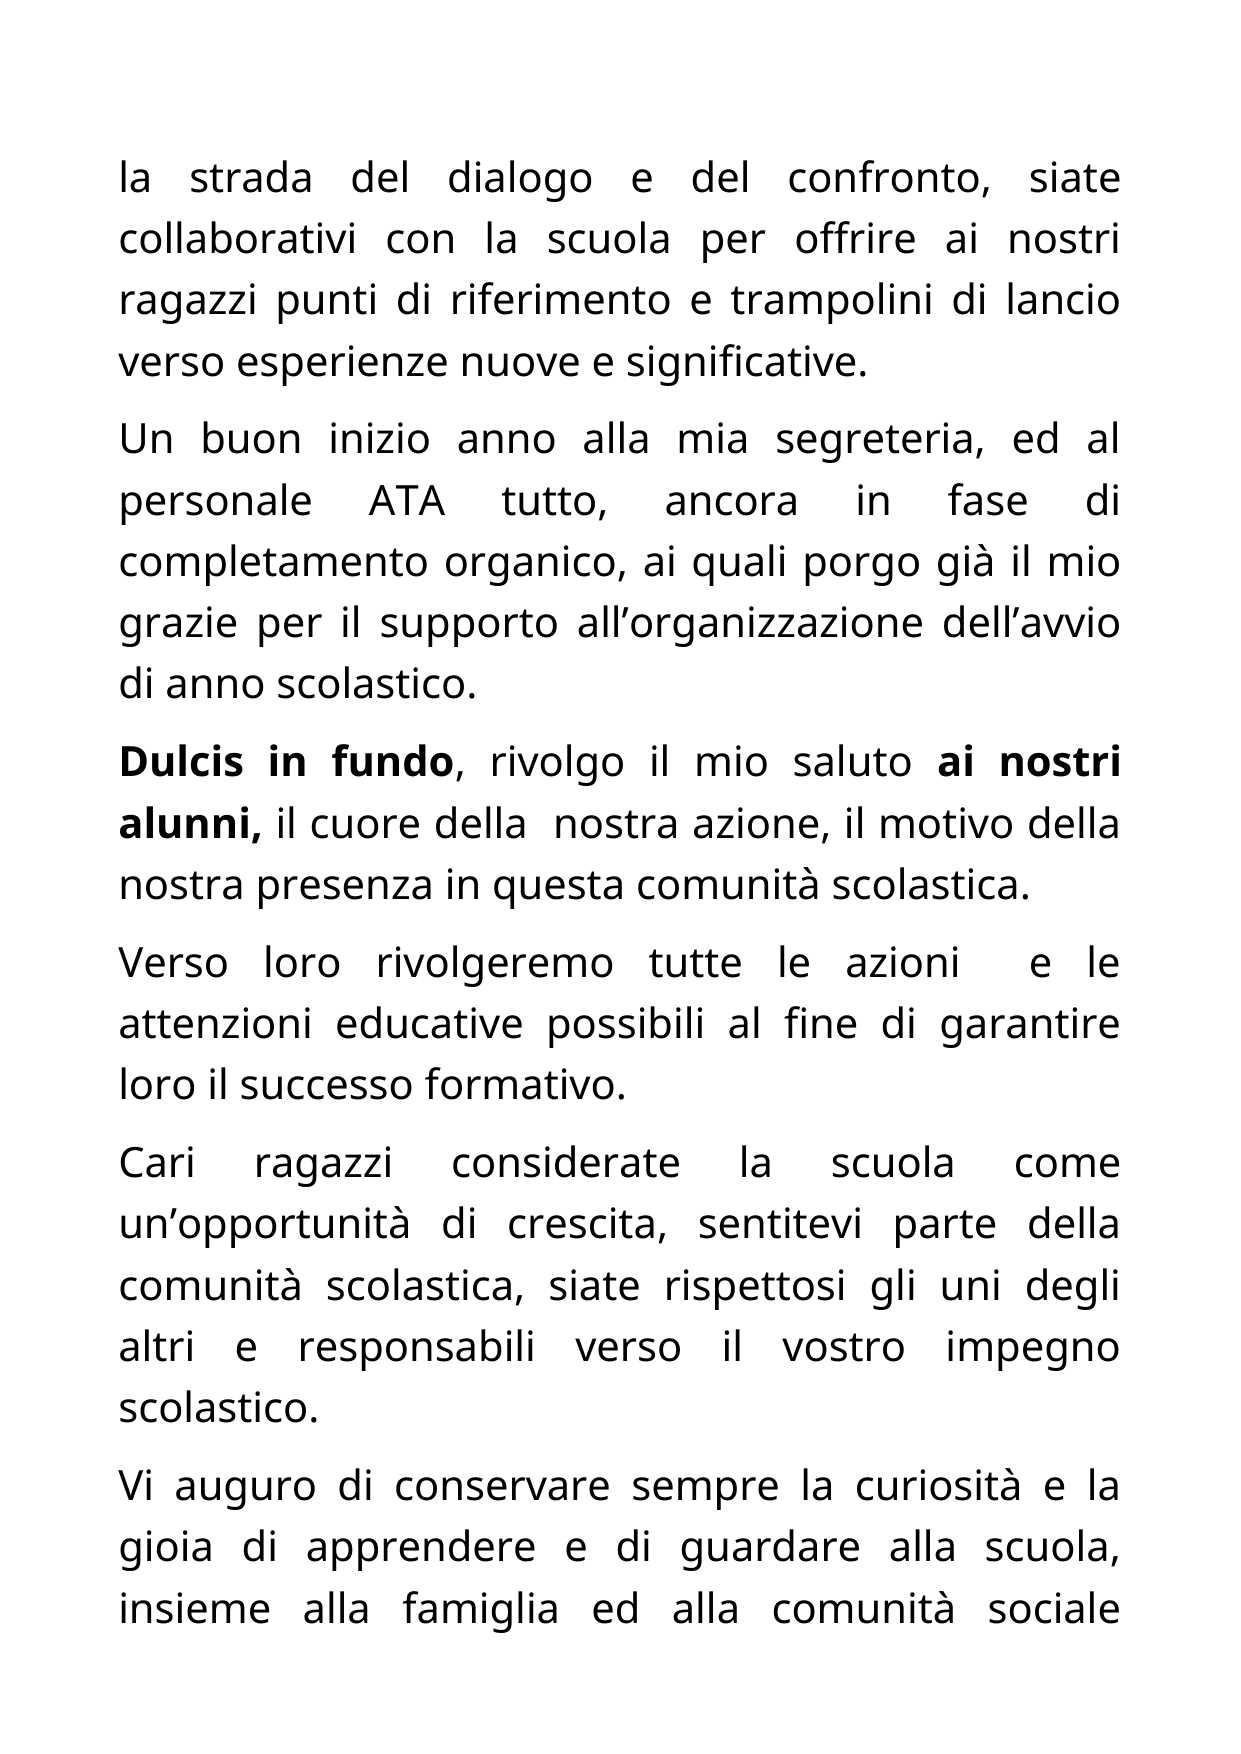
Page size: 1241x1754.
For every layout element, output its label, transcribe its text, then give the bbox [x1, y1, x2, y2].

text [118, 1456, 1122, 1635]
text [118, 148, 1122, 388]
text Verso loro rivolgeremo tutte le azioni e le attenzioni educative possibili al fine di garantire loro il successo formativo. [118, 933, 1122, 1112]
text Cari ragazzi considerate la scuola come un’opportunità di crescita, sentitevi parte della comunità scolastica, siate rispettosi gli uni degli altri e responsabili verso il vostro impegno scolastico. [118, 1133, 1122, 1435]
text Dulcis in fundo, rivolgo il mio saluto ai nostri alunni, il cuore della nostra azione, il motivo della nostra presenza in questa comunità scolastica. [118, 732, 1122, 911]
text Un buon inizio anno alla mia segreteria, ed al personale ATA tutto, ancora in fase di completamento organico, ai quali porgo già il mio grazie per il supporto all’organizzazione dell’avvio di anno scolastico. [118, 409, 1122, 711]
